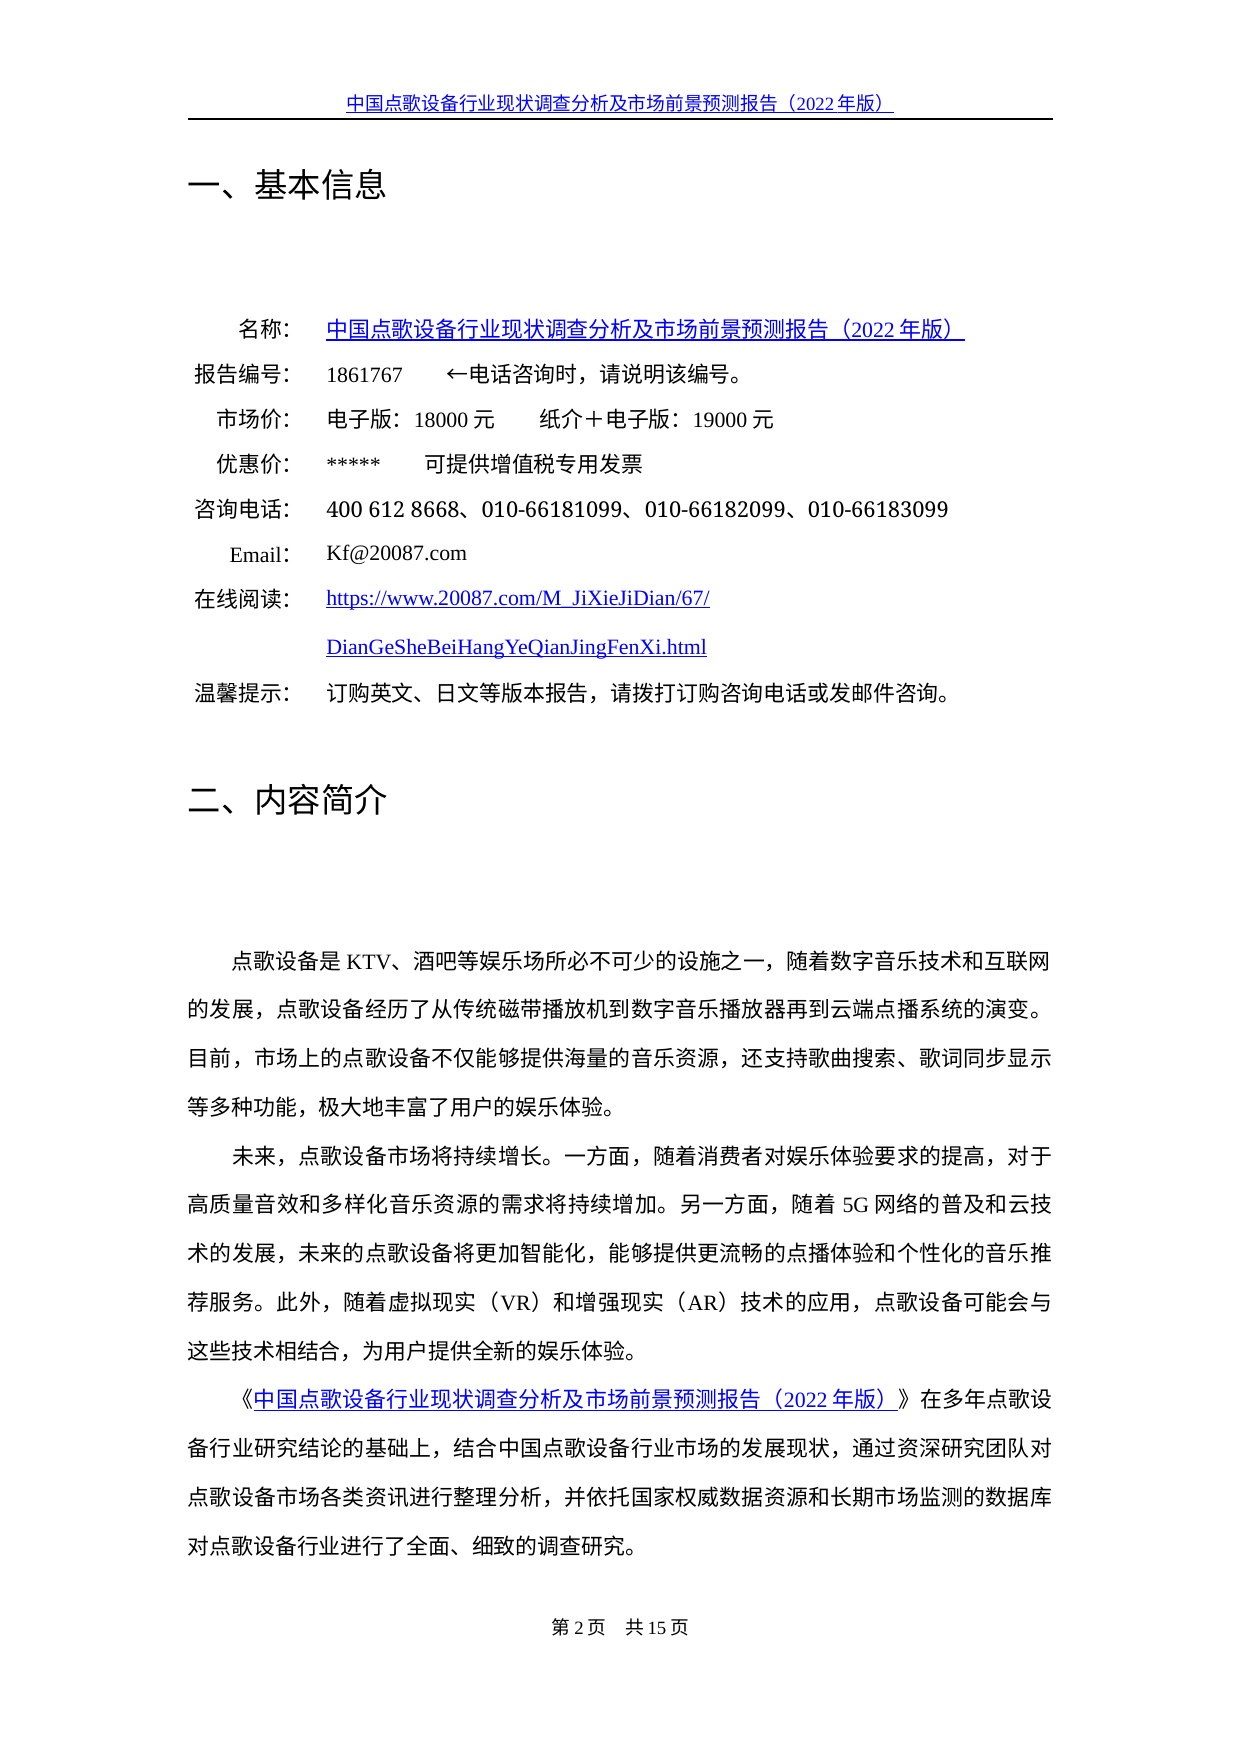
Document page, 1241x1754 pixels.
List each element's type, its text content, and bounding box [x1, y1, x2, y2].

table_header 中国点歌设备行业现状调查分析及市场前景预测报告（2022年版） [315, 312, 1073, 357]
table_header 名称： [167, 312, 315, 357]
table_cell [315, 582, 1073, 675]
table_cell 在线阅读： [167, 582, 315, 675]
table_cell 电子版：18000 元 纸介＋电子版：19000 元 [315, 402, 1073, 447]
table_cell 市场价： [167, 402, 315, 447]
table_cell 400 612 8668、010-66181099、010-66182099、010-66183099 [315, 492, 1073, 537]
table_cell 订购英文、日文等版本报告，请拨打订购咨询电话或发邮件咨询。 [315, 675, 1073, 720]
table_cell Kf@20087.com [315, 537, 1073, 582]
table_cell 咨询电话： [167, 492, 315, 537]
title 一、基本信息 [187, 150, 1053, 215]
table_cell ***** 可提供增值税专用发票 [315, 447, 1073, 492]
title 二、内容简介 [187, 766, 1053, 831]
table_cell 1861767 ←电话咨询时，请说明该编号。 [315, 357, 1073, 402]
table_cell Email： [167, 537, 315, 582]
table_cell 温馨提示： [167, 675, 315, 720]
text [187, 943, 1053, 1561]
table_cell 报告编号： [167, 357, 315, 402]
table_cell 优惠价： [167, 447, 315, 492]
